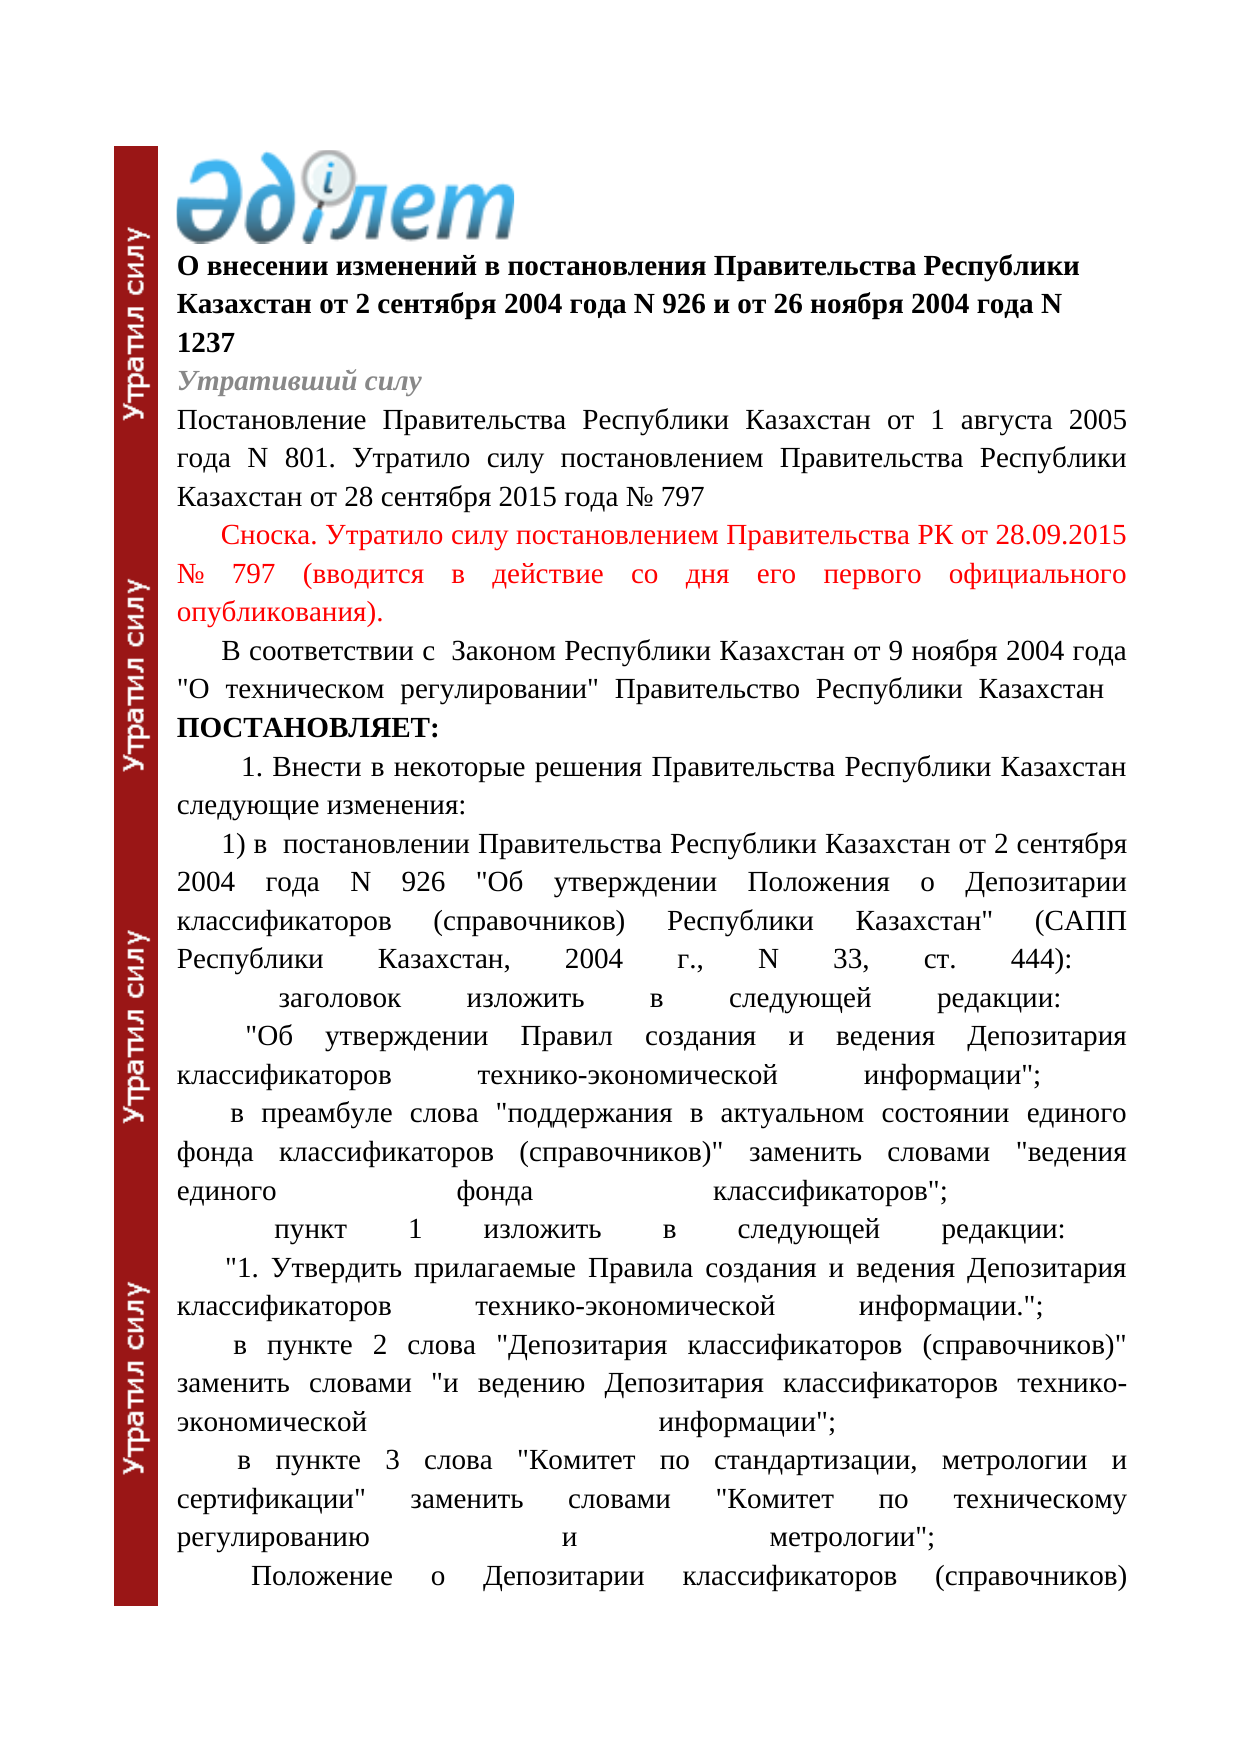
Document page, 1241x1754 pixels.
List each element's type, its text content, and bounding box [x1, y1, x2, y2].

picture [114, 146, 158, 248]
picture [114, 821, 158, 826]
picture [114, 744, 158, 749]
text Утративший силу [112, 363, 1128, 397]
text В соответствии с Законом Республики Казахстан от 9 ноября 2004 года "О техническом регулировании" Правительство Республики Казахстан ПОСТАНОВЛЯЕТ: [112, 633, 1128, 744]
text О внесении изменений в постановления Правительства Республики Казахстан от 2 сентября 2004 года N 926 и от 26 ноября 2004 года N 1237 [112, 248, 1128, 358]
picture [114, 358, 158, 363]
picture [114, 1592, 158, 1606]
text Постановление Правительства Республики Казахстан от 1 августа 2005 года N 801. Утратило силу постановлением Правительства Республики Казахстан от 28 сентября 2015 года № 797 [112, 402, 1128, 512]
picture [114, 397, 158, 402]
picture [114, 628, 158, 633]
picture [176, 150, 515, 244]
text Сноска. Утратило силу постановлением Правительства РК от 28.09.2015 № 797 (вводится в действие со дня его первого официального опубликования). [112, 517, 1128, 628]
text 1. Внести в некоторые решения Правительства Республики Казахстан следующие изменения: [112, 749, 1128, 821]
picture [114, 512, 158, 517]
